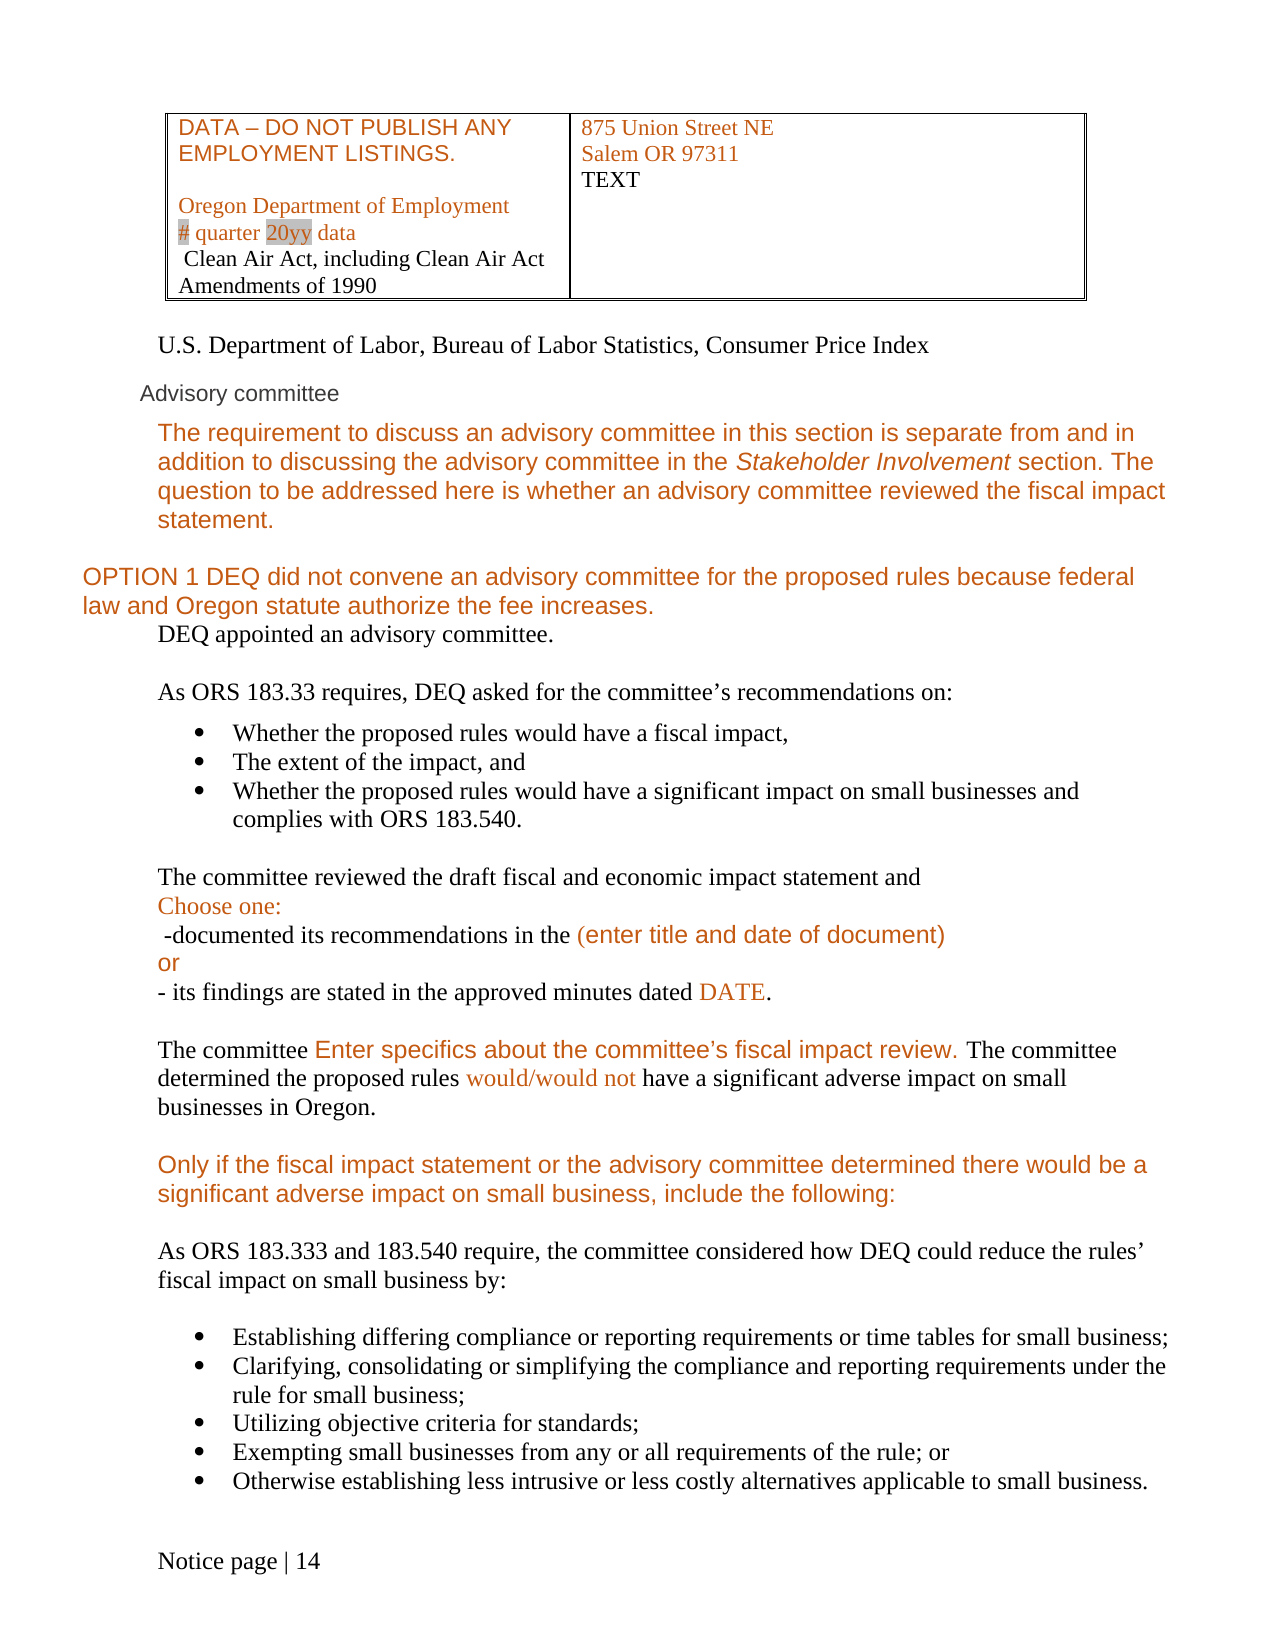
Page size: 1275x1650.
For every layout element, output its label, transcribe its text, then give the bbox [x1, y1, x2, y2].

text The committee reviewed the draft fiscal and economic impact statement and [157, 862, 1170, 891]
text -documented its recommendations in the (enter title and date of document) [157, 919, 1170, 948]
text OPTION 1 DEQ did not convene an advisory committee for the proposed rules because federal law and Oregon statute authorize the fee increases. [82, 562, 1170, 619]
list Utilizing objective criteria for standards; [195, 1408, 1170, 1437]
text Choose one: [157, 891, 1170, 919]
text or [157, 948, 1170, 977]
text U.S. Department of Labor, Bureau of Labor Statistics, Consumer Price Index [157, 330, 1170, 359]
list Whether the proposed rules would have a significant impact on small businesses and complies with ORS 183.540. [195, 776, 1170, 833]
list Exempting small businesses from any or all requirements of the rule; or [195, 1437, 1170, 1466]
list The extent of the impact, and [195, 747, 1170, 776]
text Only if the fiscal impact statement or the advisory committee determined there would be a significant adverse impact on small business, include the following: [157, 1150, 1170, 1207]
text As ORS 183.333 and 183.540 require, the committee considered how DEQ could reduce the rules’ fiscal impact on small business by: [157, 1236, 1170, 1293]
text The committee Enter specifics about the committee’s fiscal impact review. The committee determined the proposed rules would/would not have a significant adverse impact on small businesses in Oregon. [157, 1035, 1170, 1121]
list Otherwise establishing less intrusive or less costly alternatives applicable to small business. [195, 1466, 1170, 1495]
list Whether the proposed rules would have a fiscal impact, [195, 718, 1170, 747]
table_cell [571, 114, 1084, 298]
text As ORS 183.33 requires, DEQ asked for the committee’s recommendations on: [157, 677, 1170, 706]
text The requirement to discuss an advisory committee in this section is separate from and in addition to discussing the advisory committee in the Stakeholder Involvement section. The question to be addressed here is whether an advisory committee reviewed the fiscal impact statement. [157, 418, 1170, 533]
text DEQ appointed an advisory committee. [157, 619, 1170, 648]
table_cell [168, 114, 569, 298]
list Clarifying, consolidating or simplifying the compliance and reporting requirements under the rule for small business; [195, 1351, 1170, 1408]
subtitle Advisory committee [139, 379, 1170, 406]
text - its findings are stated in the approved minutes dated DATE. [157, 977, 1170, 1006]
list Establishing differing compliance or reporting requirements or time tables for small business; [195, 1322, 1170, 1351]
